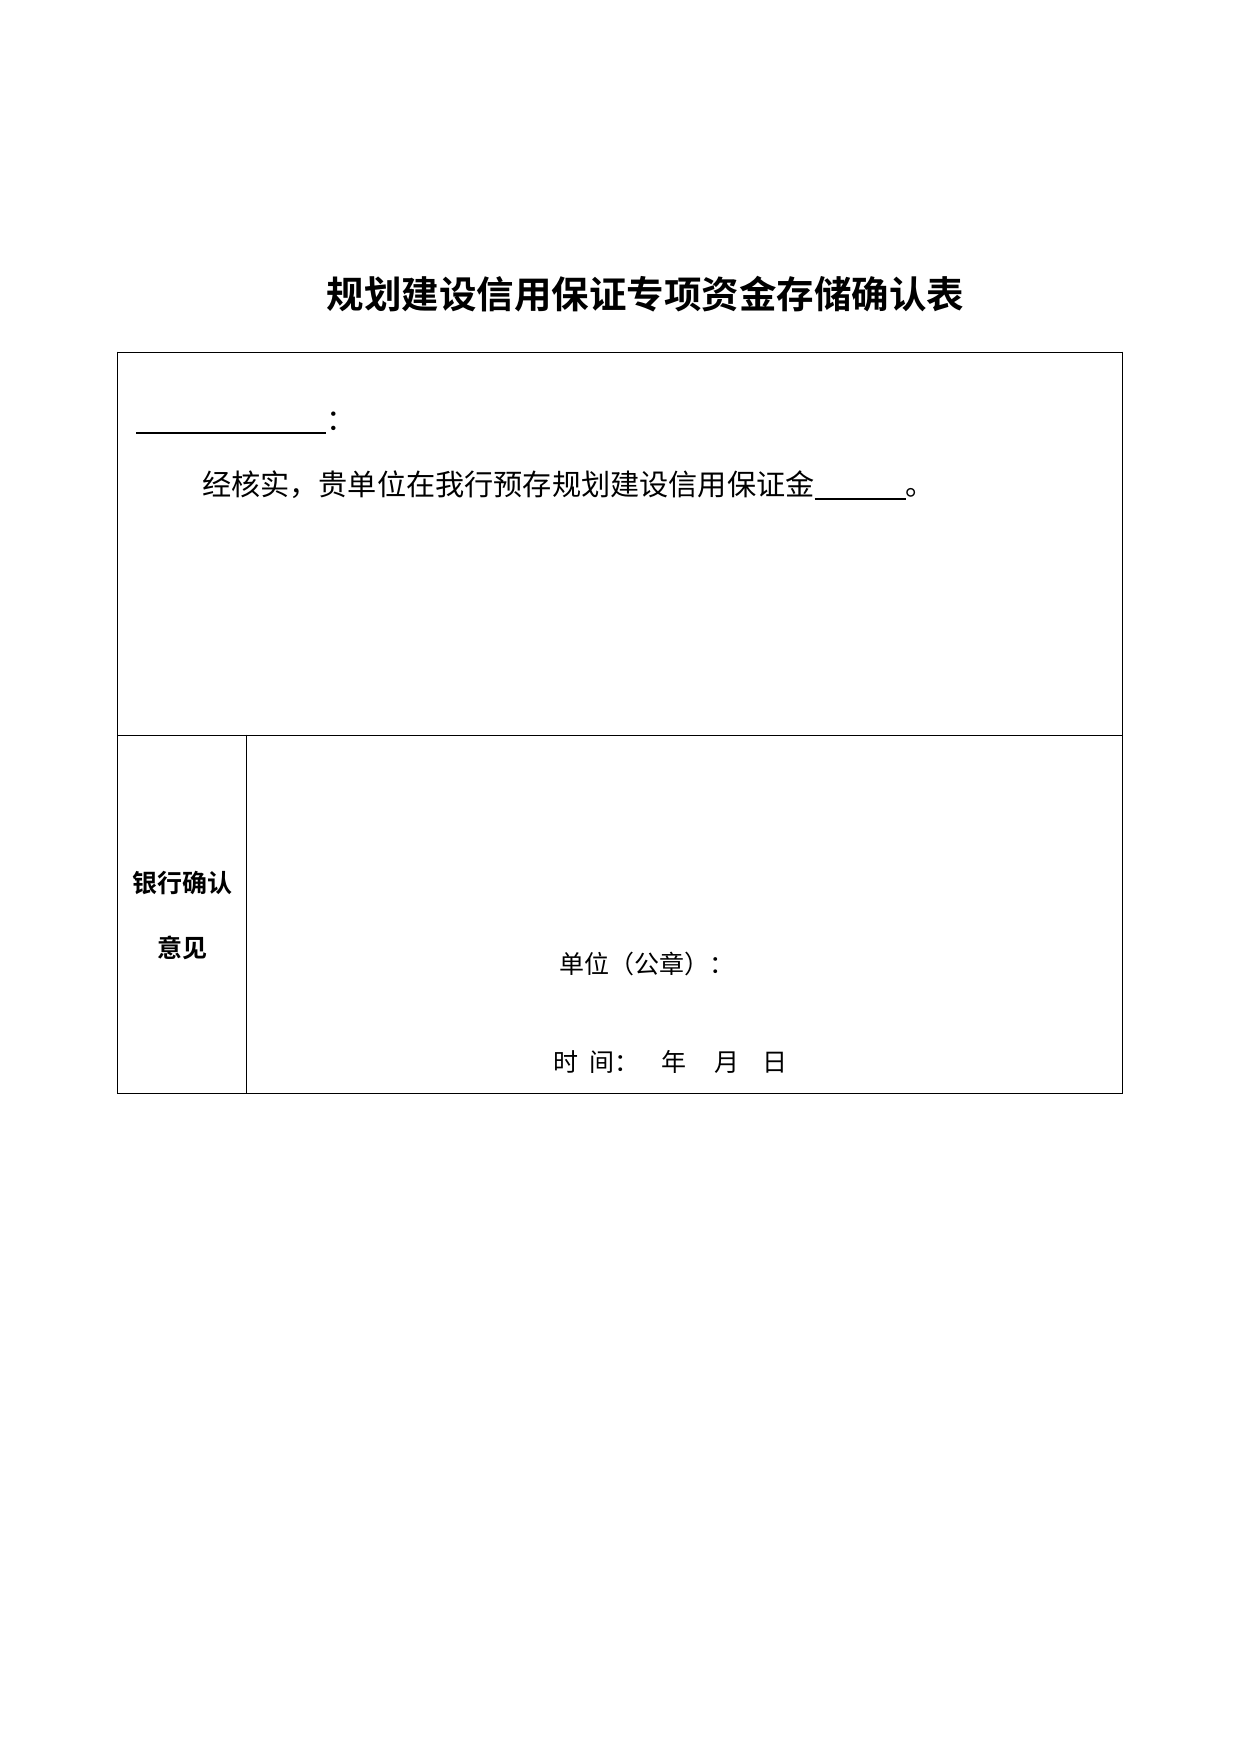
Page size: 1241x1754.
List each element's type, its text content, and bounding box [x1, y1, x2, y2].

table_cell 单位（公章）： 时 间： 年 月 日 [247, 736, 1122, 1093]
text 规划建设信用保证专项资金存储确认表 [118, 259, 1122, 324]
table_cell 银行确认意见 [118, 736, 246, 1093]
table_header ： 经核实，贵单位在我行预存规划建设信用保证金 。 [118, 353, 1122, 734]
